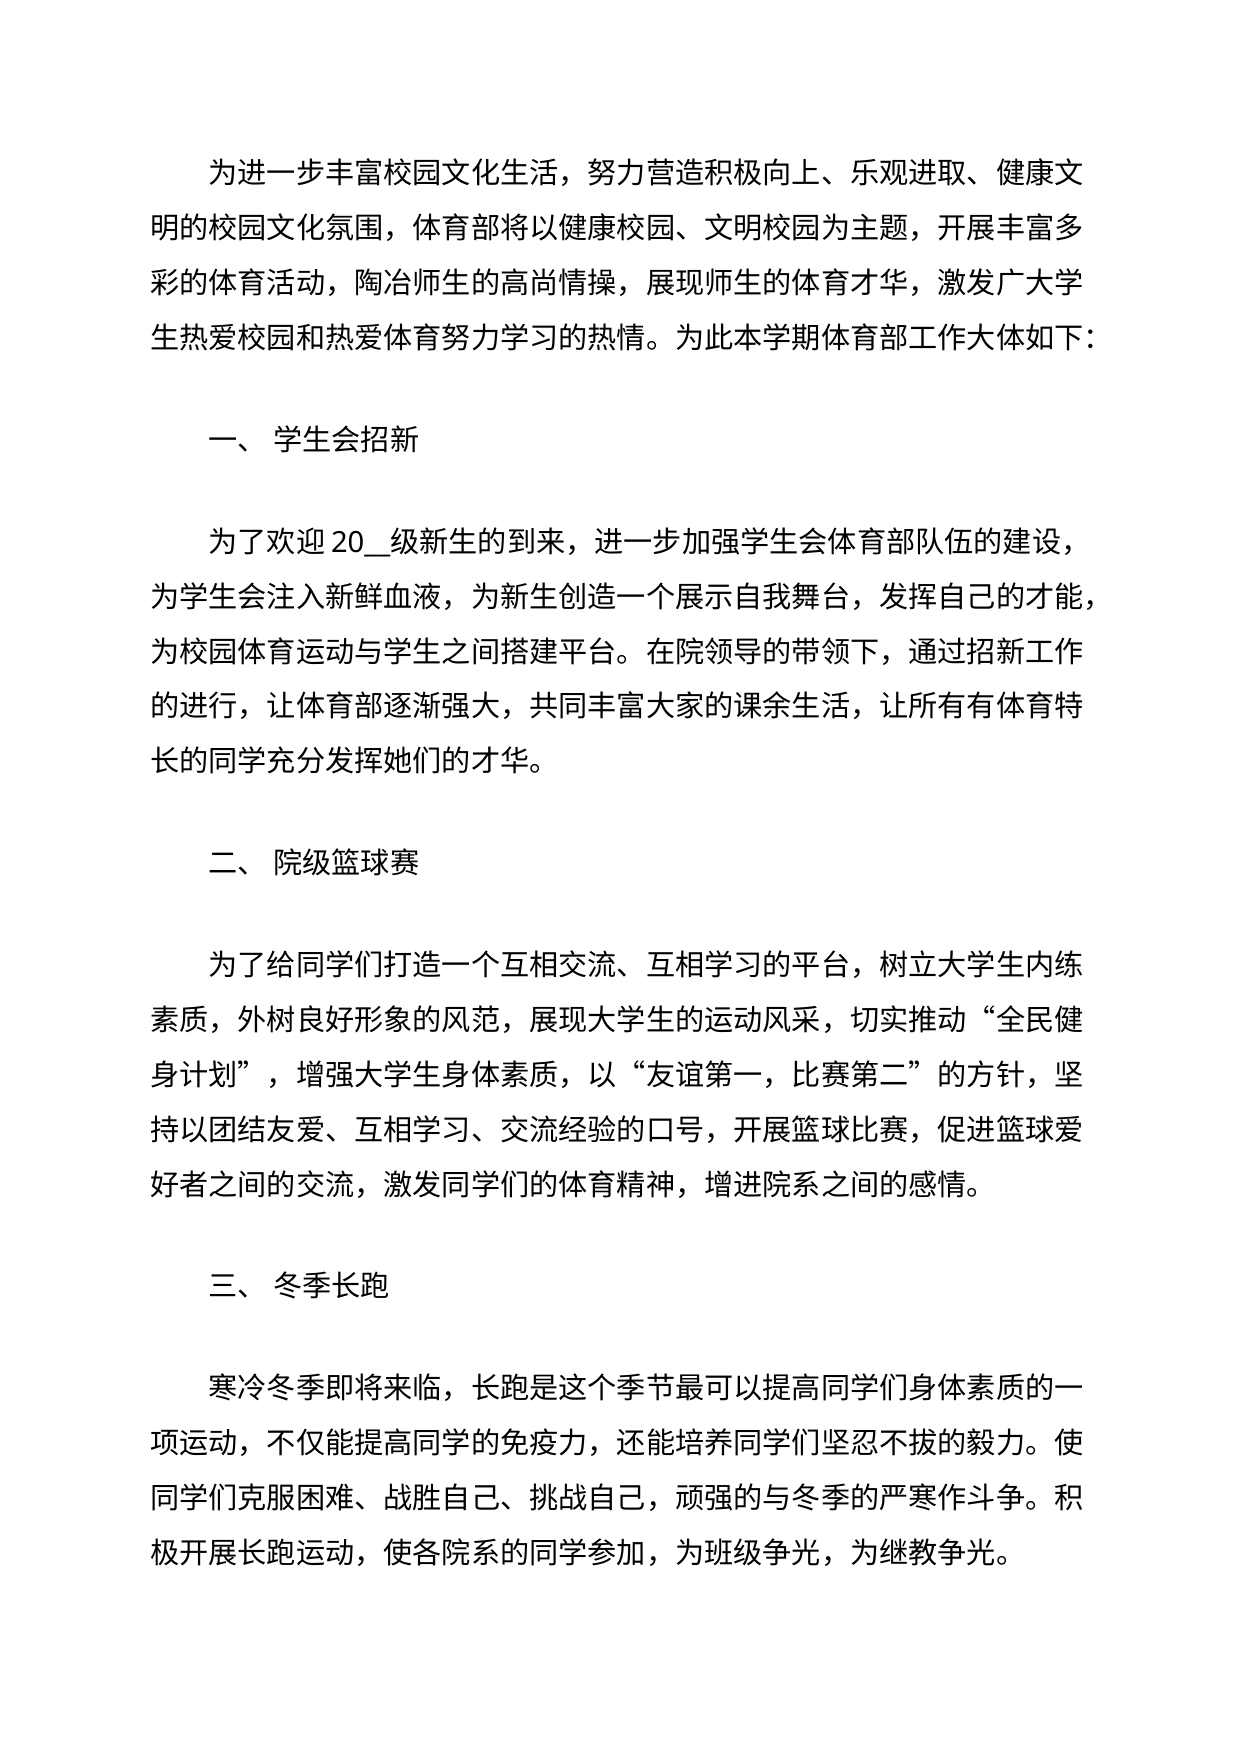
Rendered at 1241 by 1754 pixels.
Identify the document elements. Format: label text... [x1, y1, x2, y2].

text 三、 冬季长跑 [150, 1263, 1090, 1305]
text 为了欢迎20__级新生的到来，进一步加强学生会体育部队伍的建设，为学生会注入新鲜血液，为新生创造一个展示自我舞台，发挥自己的才能，为校园体育运动与学生之间搭建平台。在院领导的带领下，通过招新工作的进行，让体育部逐渐强大，共同丰富大家的课余生活，让所有有体育特长的同学充分发挥她们的才华。 [150, 518, 1090, 780]
text 为进一步丰富校园文化生活，努力营造积极向上、乐观进取、健康文明的校园文化氛围，体育部将以健康校园、文明校园为主题，开展丰富多彩的体育活动，陶冶师生的高尚情操，展现师生的体育才华，激发广大学生热爱校园和热爱体育努力学习的热情。为此本学期体育部工作大体如下： [150, 150, 1090, 357]
text 二、 院级篮球赛 [150, 840, 1090, 882]
text 寒冷冬季即将来临，长跑是这个季节最可以提高同学们身体素质的一项运动，不仅能提高同学的免疫力，还能培养同学们坚忍不拔的毅力。使同学们克服困难、战胜自己、挑战自己，顽强的与冬季的严寒作斗争。积极开展长跑运动，使各院系的同学参加，为班级争光，为继教争光。 [150, 1364, 1090, 1572]
text 为了给同学们打造一个互相交流、互相学习的平台，树立大学生内练素质，外树良好形象的风范，展现大学生的运动风采，切实推动“全民健身计划”，增强大学生身体素质，以“友谊第一，比赛第二”的方针，坚持以团结友爱、互相学习、交流经验的口号，开展篮球比赛，促进篮球爱好者之间的交流，激发同学们的体育精神，增进院系之间的感情。 [150, 941, 1090, 1203]
text 一、 学生会招新 [150, 416, 1090, 459]
